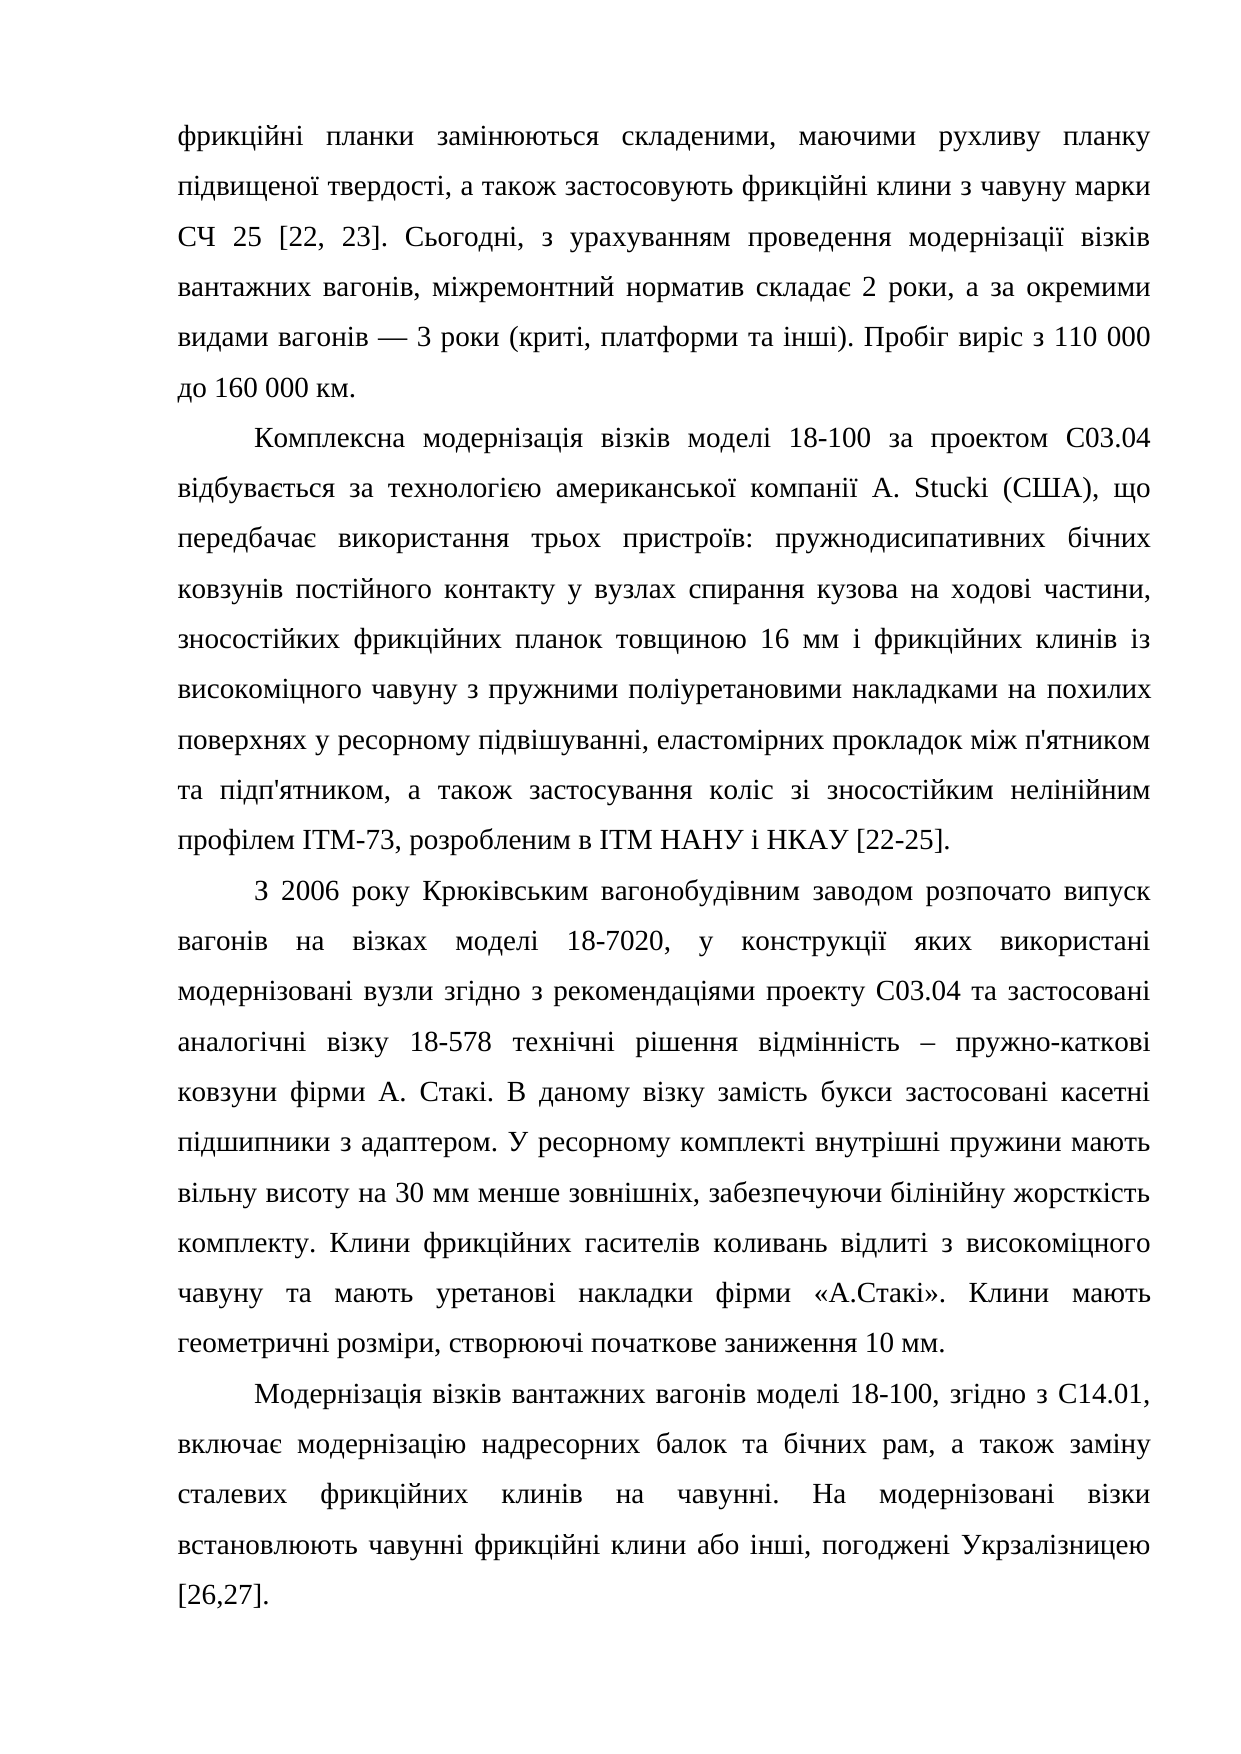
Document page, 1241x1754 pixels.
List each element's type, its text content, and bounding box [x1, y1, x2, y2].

text Комплексна модернізація візків моделі 18-100 за проектом С03.04 відбувається за технологією американської компанії A. Stucki (США), що передбачає використання трьох пристроїв: пружнодисипативних бічних ковзунів постійного контакту у вузлах спирання кузова на ходові частини, зносостійких фрикційних планок товщиною і фрикційних клинів із високоміцного чавуну з пружними поліуретановими накладками на похилих поверхнях у ресорному підвішуванні, еластомірних прокладок між п'ятником та підп'ятником, а також застосування коліс зі зносостійким нелінійним профілем ІТМ-73, розробленим в ІТМ НАНУ і НКАУ [22-25]. [177, 420, 1152, 856]
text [177, 118, 1152, 403]
text З 2006 року Крюківським вагонобудівним заводом розпочато випуск вагонів на візках моделі 18-7020, у конструкції яких використані модернізовані вузли згідно з рекомендаціями проекту С03.04 та застосовані аналогічні візку 18-578 технічні рішення відмінність – пружно-каткові ковзуни фірми А. Стакі. В даному візку замість букси застосовані касетні підшипники з адаптером. У ресорному комплекті внутрішні пружини мають вільну висоту на менше зовнішніх, забезпечуючи білінійну жорсткість комплекту. Клини фрикційних гасителів коливань відлиті з високоміцного чавуну та мають уретанові накладки фірми «А.Стакі». Клини мають геометричні розміри, створюючі початкове заниження . [177, 873, 1152, 1359]
text Модернізація візків вантажних вагонів моделі 18-100, згідно з С14.01, включає модернізацію надресорних балок та бічних рам, а також заміну сталевих фрикційних клинів на чавунні. На модернізовані візки встановлюють чавунні фрикційні клини або інші, погоджені Укрзалізницею [26,27]. [177, 1376, 1152, 1611]
